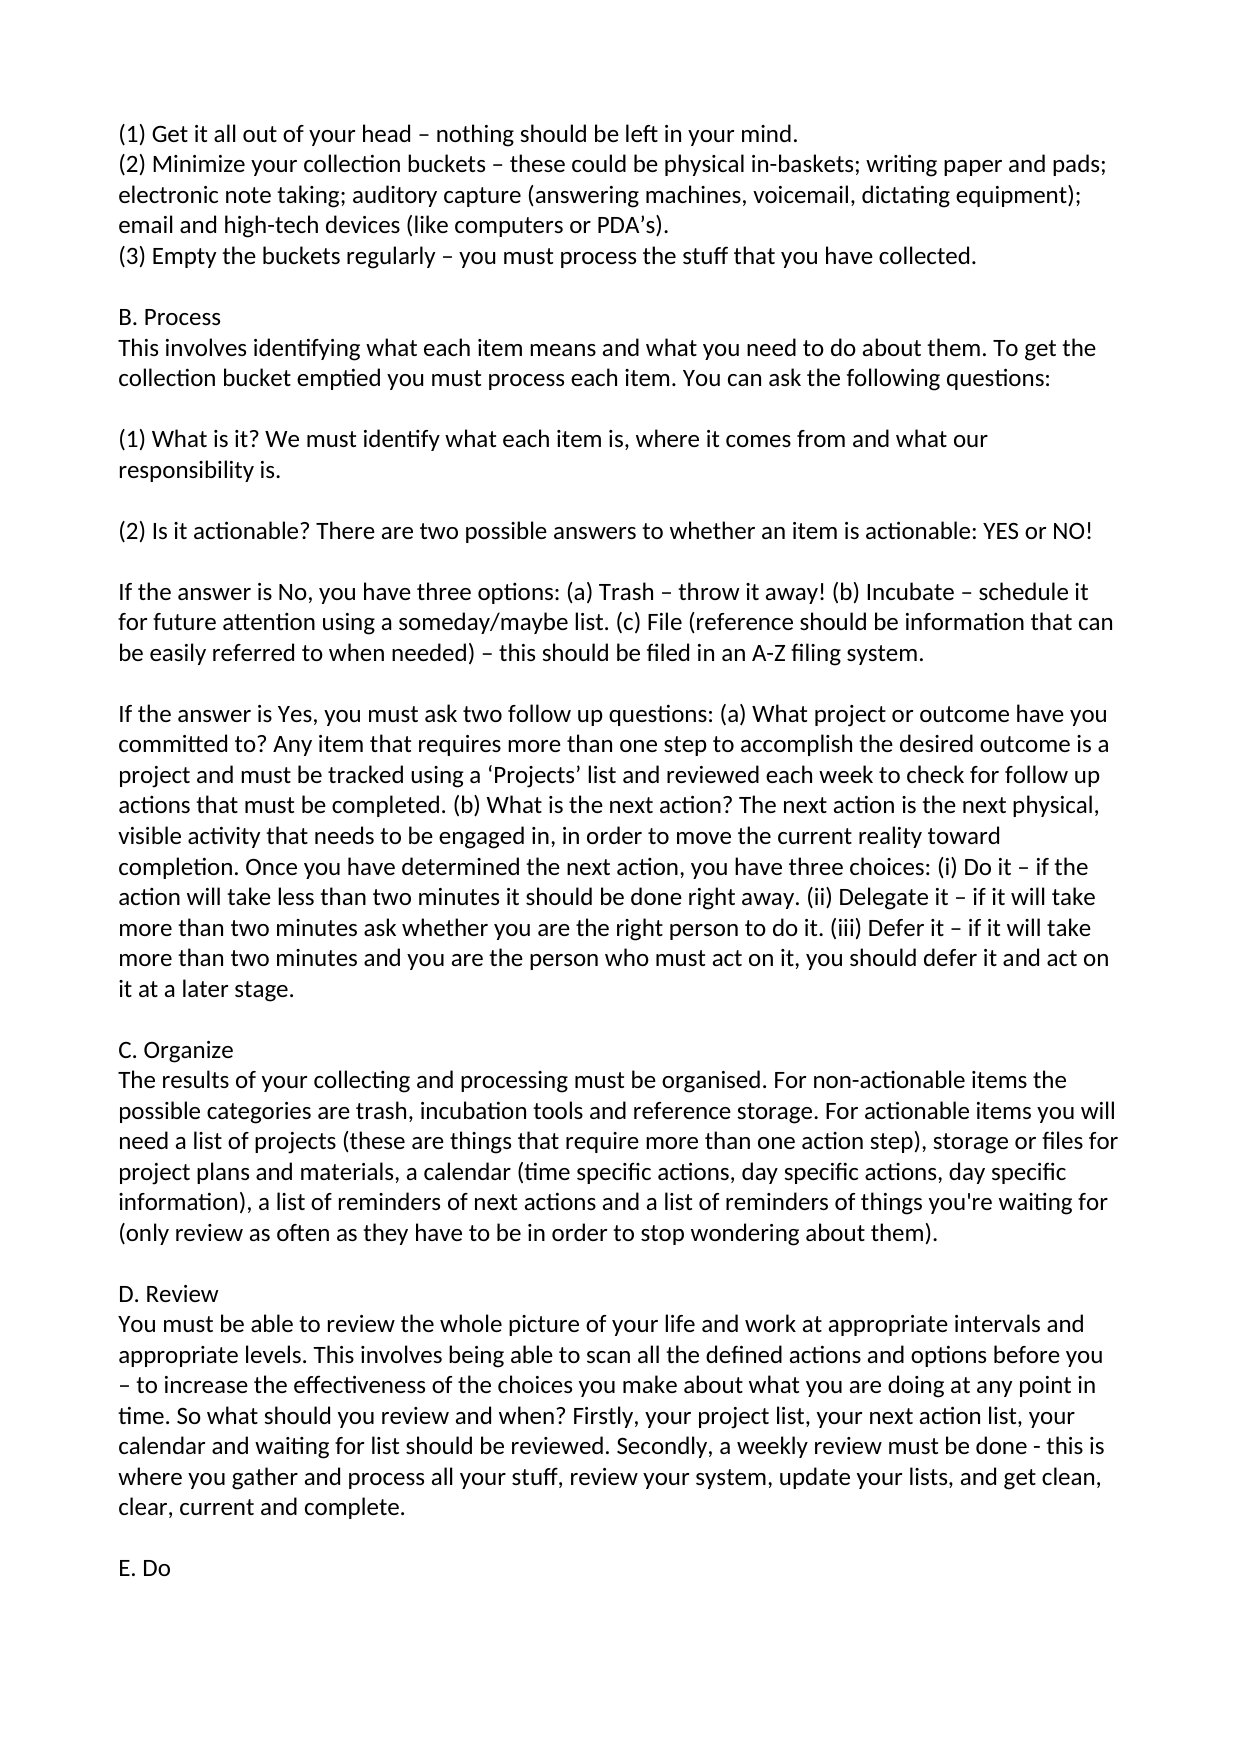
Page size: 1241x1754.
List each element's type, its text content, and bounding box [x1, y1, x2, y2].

text B. Process [118, 301, 1122, 332]
text You must be able to review the whole picture of your life and work at appropriate intervals and appropriate levels. This involves being able to scan all the defined actions and options before you – to increase the effectiveness of the choices you make about what you are doing at any point in time. So what should you review and when? Firstly, your project list, your next action list, your calendar and waiting for list should be reviewed. Secondly, a weekly review must be done - this is where you gather and process all your stuff, review your system, update your lists, and get clean, clear, current and complete. [118, 1308, 1122, 1522]
text (2) Minimize your collection buckets – these could be physical in-baskets; writing paper and pads; electronic note taking; auditory capture (answering machines, voicemail, dictating equipment); email and high-tech devices (like computers or PDA’s). [118, 149, 1122, 240]
text (2) Is it actionable? There are two possible answers to whether an item is actionable: YES or NO! [118, 515, 1122, 545]
text (3) Empty the buckets regularly – you must process the stuff that you have collected. [118, 240, 1122, 271]
text (1) What is it? We must identify what each item is, where it comes from and what our responsibility is. [118, 423, 1122, 484]
text This involves identifying what each item means and what you need to do about them. To get the collection bucket emptied you must process each item. You can ask the following questions: [118, 332, 1122, 393]
text D. Review [118, 1278, 1122, 1308]
text E. Do [118, 1553, 1122, 1583]
text The results of your collecting and processing must be organised. For non-actionable items the possible categories are trash, incubation tools and reference storage. For actionable items you will need a list of projects (these are things that require more than one action step), storage or files for project plans and materials, a calendar (time specific actions, day specific actions, day specific information), a list of reminders of next actions and a list of reminders of things you're waiting for (only review as often as they have to be in order to stop wondering about them). [118, 1064, 1122, 1247]
text If the answer is Yes, you must ask two follow up questions: (a) What project or outcome have you committed to? Any item that requires more than one step to accomplish the desired outcome is a project and must be tracked using a ‘Projects’ list and reviewed each week to check for follow up actions that must be completed. (b) What is the next action? The next action is the next physical, visible activity that needs to be engaged in, in order to move the current reality toward completion. Once you have determined the next action, you have three choices: (i) Do it – if the action will take less than two minutes it should be done right away. (ii) Delegate it – if it will take more than two minutes ask whether you are the right person to do it. (iii) Defer it – if it will take more than two minutes and you are the person who must act on it, you should defer it and act on it at a later stage. [118, 698, 1122, 1003]
text C. Organize [118, 1034, 1122, 1064]
text If the answer is No, you have three options: (a) Trash – throw it away! (b) Incubate – schedule it for future attention using a someday/maybe list. (c) File (reference should be information that can be easily referred to when needed) – this should be filed in an A-Z filing system. [118, 576, 1122, 667]
text (1) Get it all out of your head – nothing should be left in your mind. [118, 118, 1122, 149]
